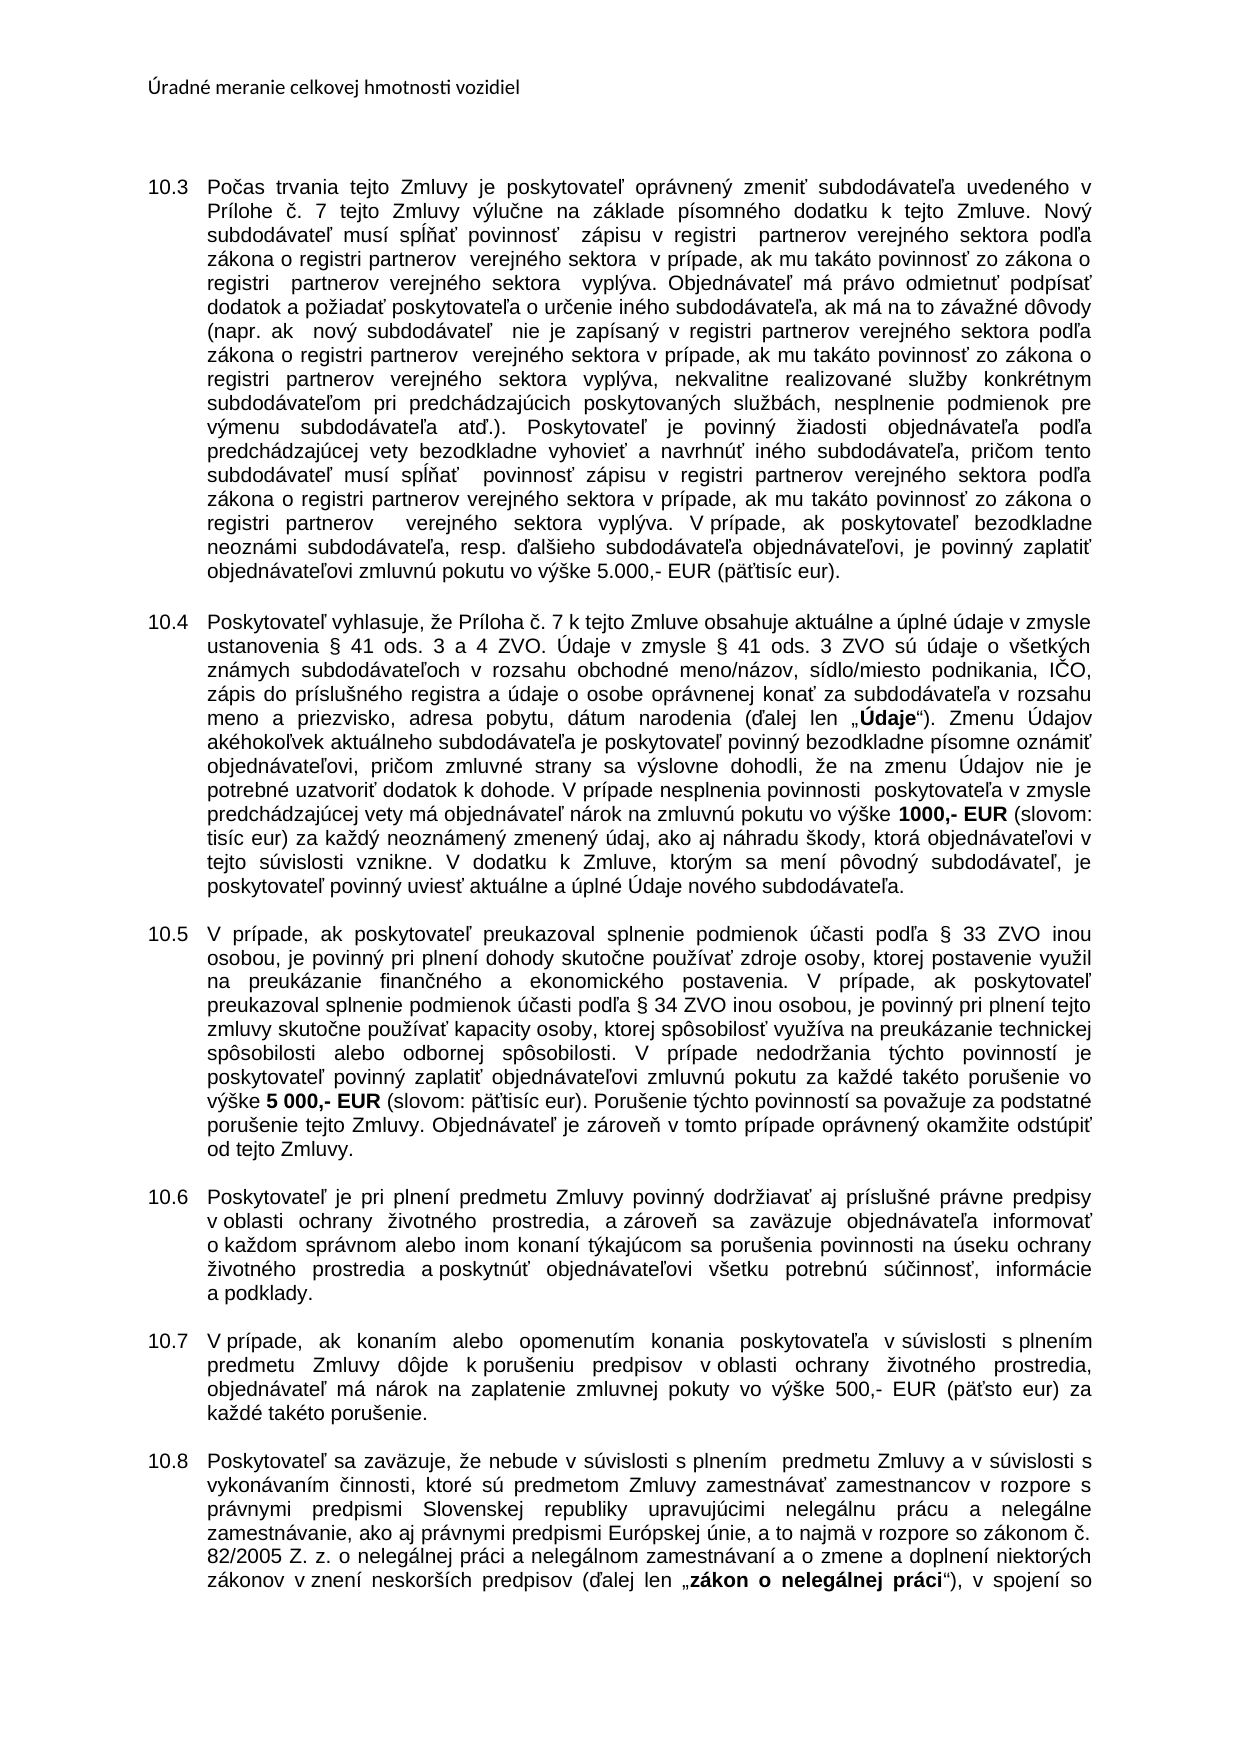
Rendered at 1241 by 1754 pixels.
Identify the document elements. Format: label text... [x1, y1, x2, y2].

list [148, 1448, 1092, 1592]
list Poskytovateľ je pri plnení predmetu Zmluvy povinný dodržiavať aj príslušné právne predpisy v oblasti ochrany životného prostredia, a zároveň sa zaväzuje objednávateľa informovať o každom správnom alebo inom konaní týkajúcom sa porušenia povinnosti na úseku ochrany životného prostredia a poskytnúť objednávateľovi všetku potrebnú súčinnosť, informácie a podklady. [148, 1185, 1092, 1305]
list Počas trvania tejto Zmluvy je poskytovateľ oprávnený zmeniť subdodávateľa uvedeného v Prílohe č. 7 tejto Zmluvy výlučne na základe písomného dodatku k tejto Zmluve. Nový subdodávateľ musí spĺňať povinnosť zápisu v registri partnerov verejného sektora podľa zákona o registri partnerov verejného sektora v prípade, ak mu takáto povinnosť zo zákona o registri partnerov verejného sektora vyplýva. Objednávateľ má právo odmietnuť podpísať dodatok a požiadať poskytovateľa o určenie iného subdodávateľa, ak má na to závažné dôvody (napr. ak nový subdodávateľ nie je zapísaný v registri partnerov verejného sektora podľa zákona o registri partnerov verejného sektora v prípade, ak mu takáto povinnosť zo zákona o registri partnerov verejného sektora vyplýva, nekvalitne realizované služby konkrétnym subdodávateľom pri predchádzajúcich poskytovaných službách, nesplnenie podmienok pre výmenu subdodávateľa atď.). Poskytovateľ je povinný žiadosti objednávateľa podľa predchádzajúcej vety bezodkladne vyhovieť a navrhnúť iného subdodávateľa, pričom tento subdodávateľ musí spĺňať povinnosť zápisu v registri partnerov verejného sektora podľa zákona o registri partnerov verejného sektora v prípade, ak mu takáto povinnosť zo zákona o registri partnerov verejného sektora vyplýva. V prípade, ak poskytovateľ bezodkladne neoznámi subdodávateľa, resp. ďalšieho subdodávateľa objednávateľovi, je povinný zaplatiť objednávateľovi zmluvnú pokutu vo výške 5.000,- EUR (päťtisíc eur). [148, 175, 1092, 582]
list V prípade, ak poskytovateľ preukazoval splnenie podmienok účasti podľa § 33 ZVO inou osobou, je povinný pri plnení dohody skutočne používať zdroje osoby, ktorej postavenie využil na preukázanie finančného a ekonomického postavenia. V prípade, ak poskytovateľ preukazoval splnenie podmienok účasti podľa § 34 ZVO inou osobou, je povinný pri plnení tejto zmluvy skutočne používať kapacity osoby, ktorej spôsobilosť využíva na preukázanie technickej spôsobilosti alebo odbornej spôsobilosti. V prípade nedodržania týchto povinností je poskytovateľ povinný zaplatiť objednávateľovi zmluvnú pokutu za každé takéto porušenie vo výške 5 000,- EUR (slovom: päťtisíc eur). Porušenie týchto povinností sa považuje za podstatné porušenie tejto Zmluvy. Objednávateľ je zároveň v tomto prípade oprávnený okamžite odstúpiť od tejto Zmluvy. [148, 921, 1092, 1161]
list Poskytovateľ vyhlasuje, že Príloha č. 7 k tejto Zmluve obsahuje aktuálne a úplné údaje v zmysle ustanovenia § 41 ods. 3 a 4 ZVO. Údaje v zmysle § 41 ods. 3 ZVO sú údaje o všetkých známych subdodávateľoch v rozsahu obchodné meno/názov, sídlo/miesto podnikania, IČO, zápis do príslušného registra a údaje o osobe oprávnenej konať za subdodávateľa v rozsahu meno a priezvisko, adresa pobytu, dátum narodenia (ďalej len „Údaje“). Zmenu Údajov akéhokoľvek aktuálneho subdodávateľa je poskytovateľ povinný bezodkladne písomne oznámiť objednávateľovi, pričom zmluvné strany sa výslovne dohodli, že na zmenu Údajov nie je potrebné uzatvoriť dodatok k dohode. V prípade nesplnenia povinnosti poskytovateľa v zmysle predchádzajúcej vety má objednávateľ nárok na zmluvnú pokutu vo výške 1000,- EUR (slovom: tisíc eur) za každý neoznámený zmenený údaj, ako aj náhradu škody, ktorá objednávateľovi v tejto súvislosti vznikne. V dodatku k Zmluve, ktorým sa mení pôvodný subdodávateľ, je poskytovateľ povinný uviesť aktuálne a úplné Údaje nového subdodávateľa. [148, 610, 1092, 897]
list V prípade, ak konaním alebo opomenutím konania poskytovateľa v súvislosti s plnením predmetu Zmluvy dôjde k porušeniu predpisov v oblasti ochrany životného prostredia, objednávateľ má nárok na zaplatenie zmluvnej pokuty vo výške 500,- EUR (päťsto eur) za každé takéto porušenie. [148, 1329, 1092, 1424]
